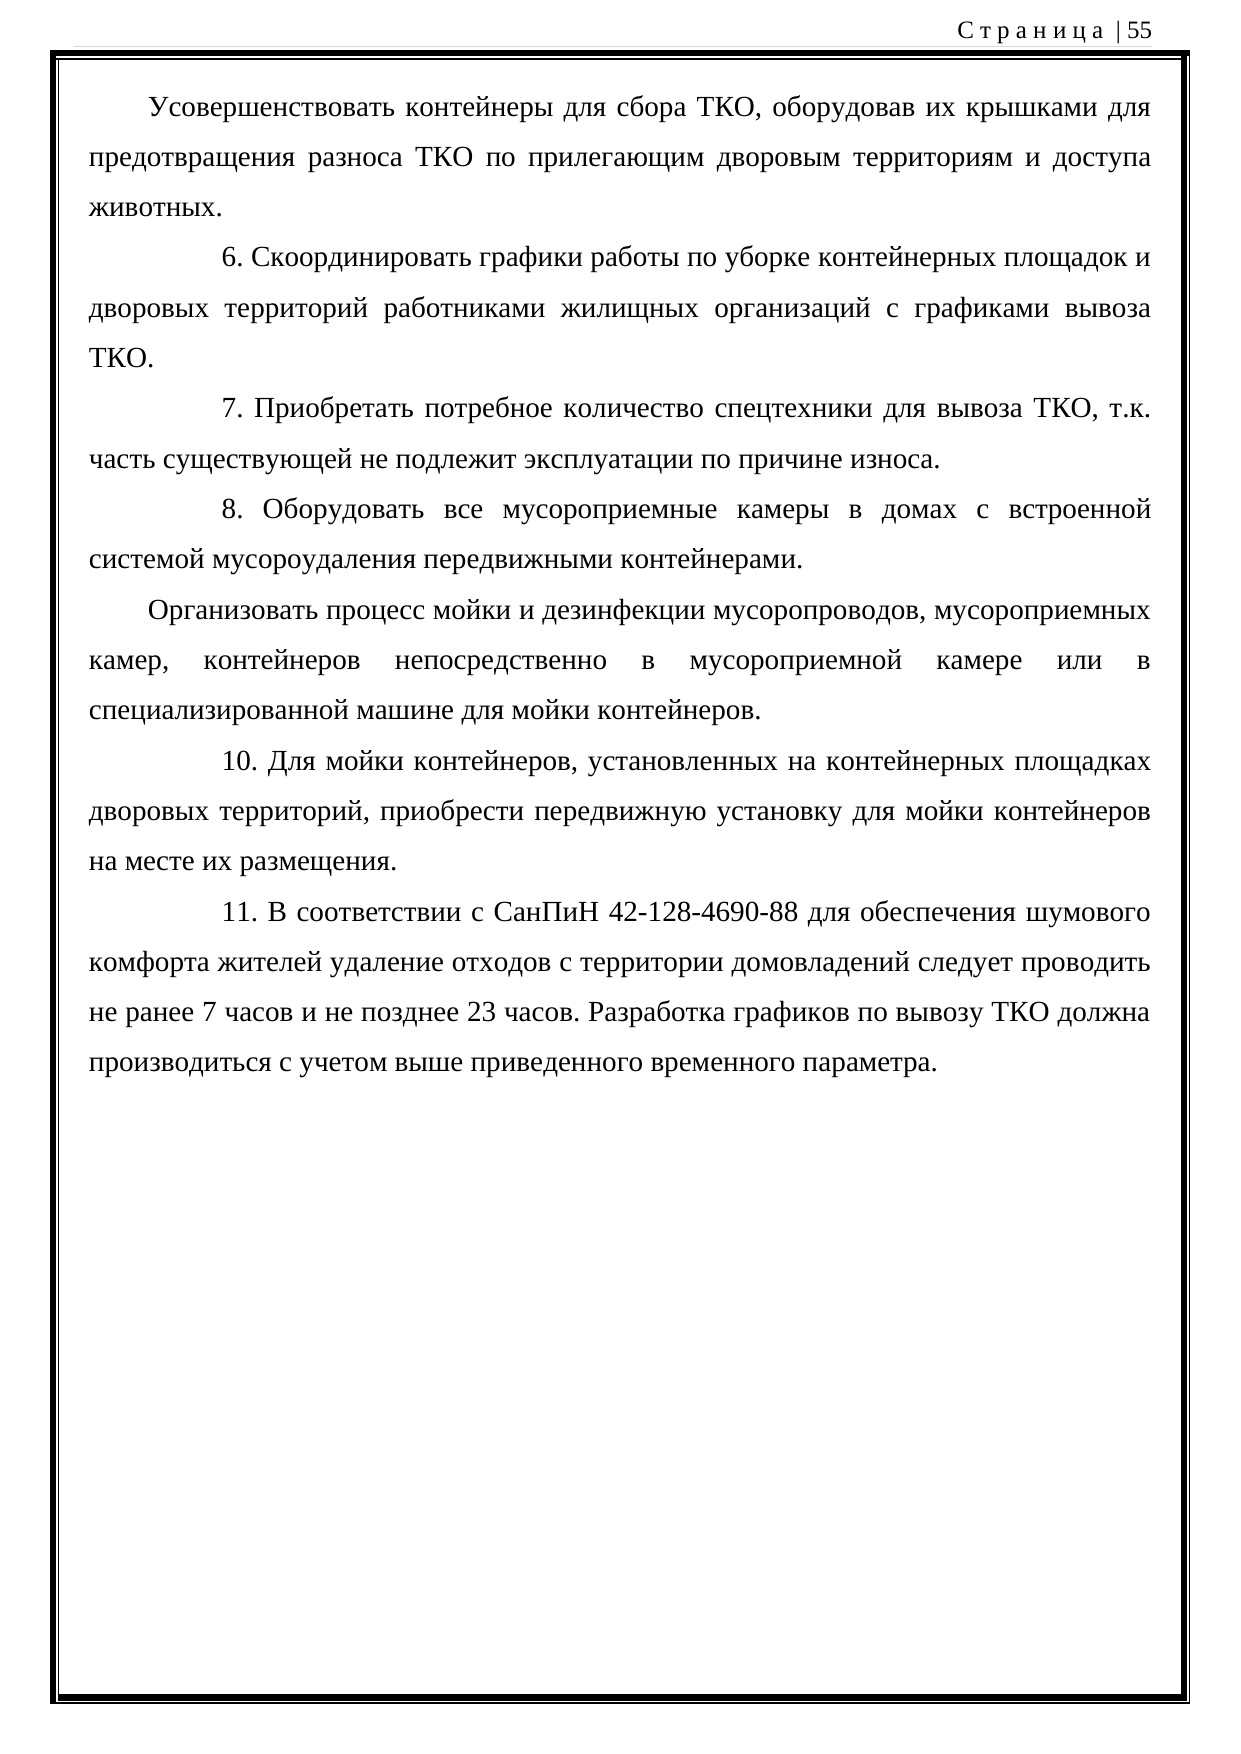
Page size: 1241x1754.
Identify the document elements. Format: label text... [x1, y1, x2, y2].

text Организовать процесс мойки и дезинфекции мусоропроводов, мусороприемных камер, контейнеров непосредственно в мусороприемной камере или в специализированной машине для мойки контейнеров. [89, 592, 1152, 726]
text Усовершенствовать контейнеры для сбора ТКО, оборудовав их крышками для предотвращения разноса ТКО по прилегающим дворовым территориям и доступа животных. [89, 89, 1152, 223]
text 7. Приобретать потребное количество спецтехники для вывоза ТКО, т.к. часть существующей не подлежит эксплуатации по причине износа. [89, 391, 1152, 474]
text 8. Оборудовать все мусороприемные камеры в домах с встроенной системой мусороудаления передвижными контейнерами. [89, 491, 1152, 575]
text 11. В соответствии с СанПиН 42-128-4690-88 для обеспечения шумового комфорта жителей удаление отходов с территории домовладений следует проводить не ранее 7 часов и не позднее 23 часов. Разработка графиков по вывозу ТКО должна производиться с учетом выше приведенного временного параметра. [89, 894, 1152, 1078]
text 6. Скоординировать графики работы по уборке контейнерных площадок и дворовых территорий работниками жилищных организаций с графиками вывоза ТКО. [89, 239, 1152, 374]
text 10. Для мойки контейнеров, установленных на контейнерных площадках дворовых территорий, приобрести передвижную установку для мойки контейнеров на месте их размещения. [89, 743, 1152, 877]
